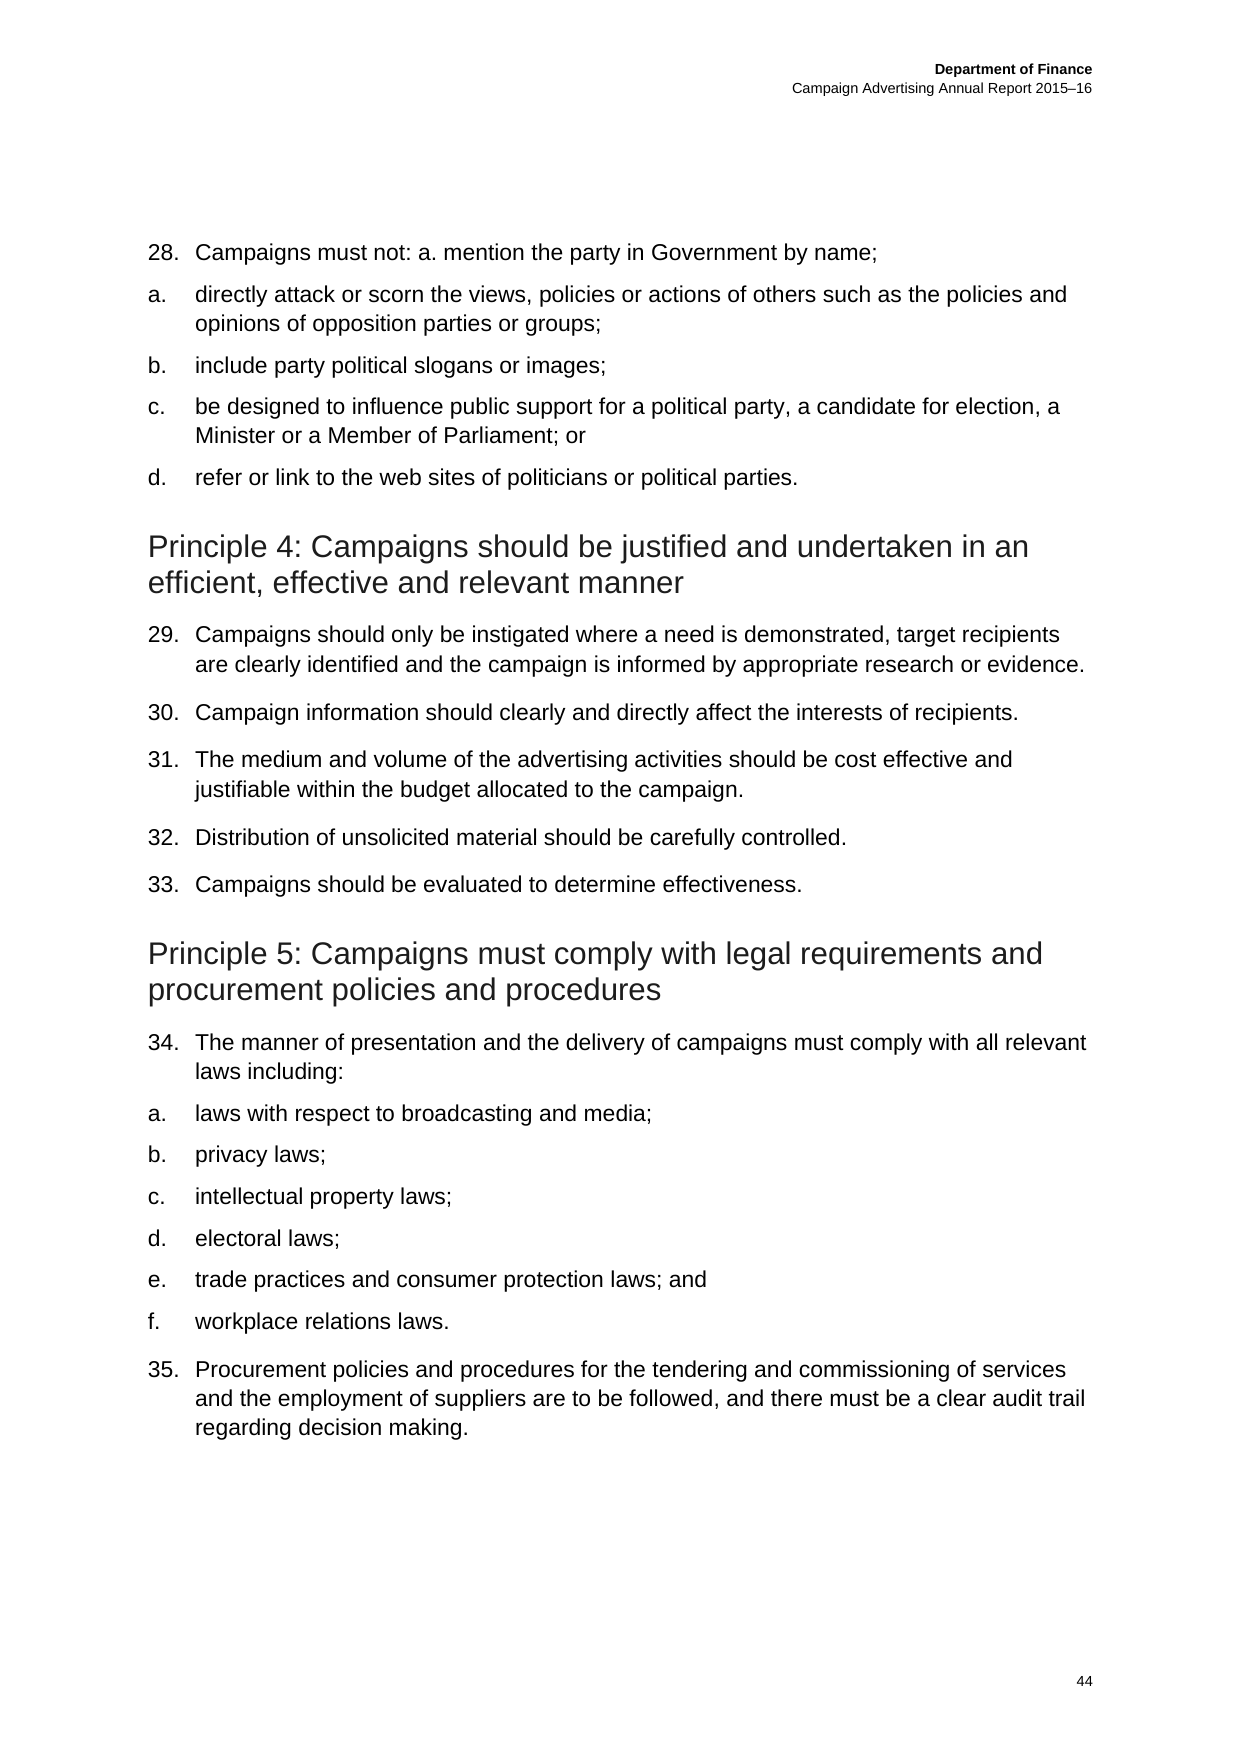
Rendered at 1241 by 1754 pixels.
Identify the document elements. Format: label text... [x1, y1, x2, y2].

list Distribution of unsolicited material should be carefully controlled. [148, 821, 1092, 850]
list Campaigns should only be instigated where a need is demonstrated, target recipients are clearly identified and the campaign is informed by appropriate research or evidence. [148, 618, 1092, 677]
list be designed to influence public support for a political party, a candidate for election, a Minister or a Member of Parliament; or [148, 390, 1092, 449]
list The manner of presentation and the delivery of campaigns must comply with all relevant laws including: [148, 1026, 1092, 1084]
list Campaigns must not: a. mention the party in Government by name; [148, 236, 1092, 265]
list Campaign information should clearly and directly affect the interests of recipients. [148, 696, 1092, 725]
subtitle Principle 4: Campaigns should be justified and undertaken in an efficient, effective and relevant manner [148, 528, 1092, 600]
list Procurement policies and procedures for the tendering and commissioning of services and the employment of suppliers are to be followed, and there must be a clear audit trail regarding decision making. [148, 1353, 1092, 1440]
list directly attack or scorn the views, policies or actions of others such as the policies and opinions of opposition parties or groups; [148, 278, 1092, 336]
list include party political slogans or images; [148, 349, 1092, 378]
list privacy laws; [148, 1138, 1092, 1167]
list intellectual property laws; [148, 1180, 1092, 1209]
list trade practices and consumer protection laws; and [148, 1263, 1092, 1292]
list electoral laws; [148, 1222, 1092, 1251]
list workplace relations laws. [148, 1305, 1092, 1334]
list Campaigns should be evaluated to determine effectiveness. [148, 868, 1092, 898]
list refer or link to the web sites of politicians or political parties. [148, 461, 1092, 490]
list laws with respect to broadcasting and media; [148, 1097, 1092, 1126]
list The medium and volume of the advertising activities should be cost effective and justifiable within the budget allocated to the campaign. [148, 743, 1092, 802]
subtitle Principle 5: Campaigns must comply with legal requirements and procurement policies and procedures [148, 935, 1092, 1007]
